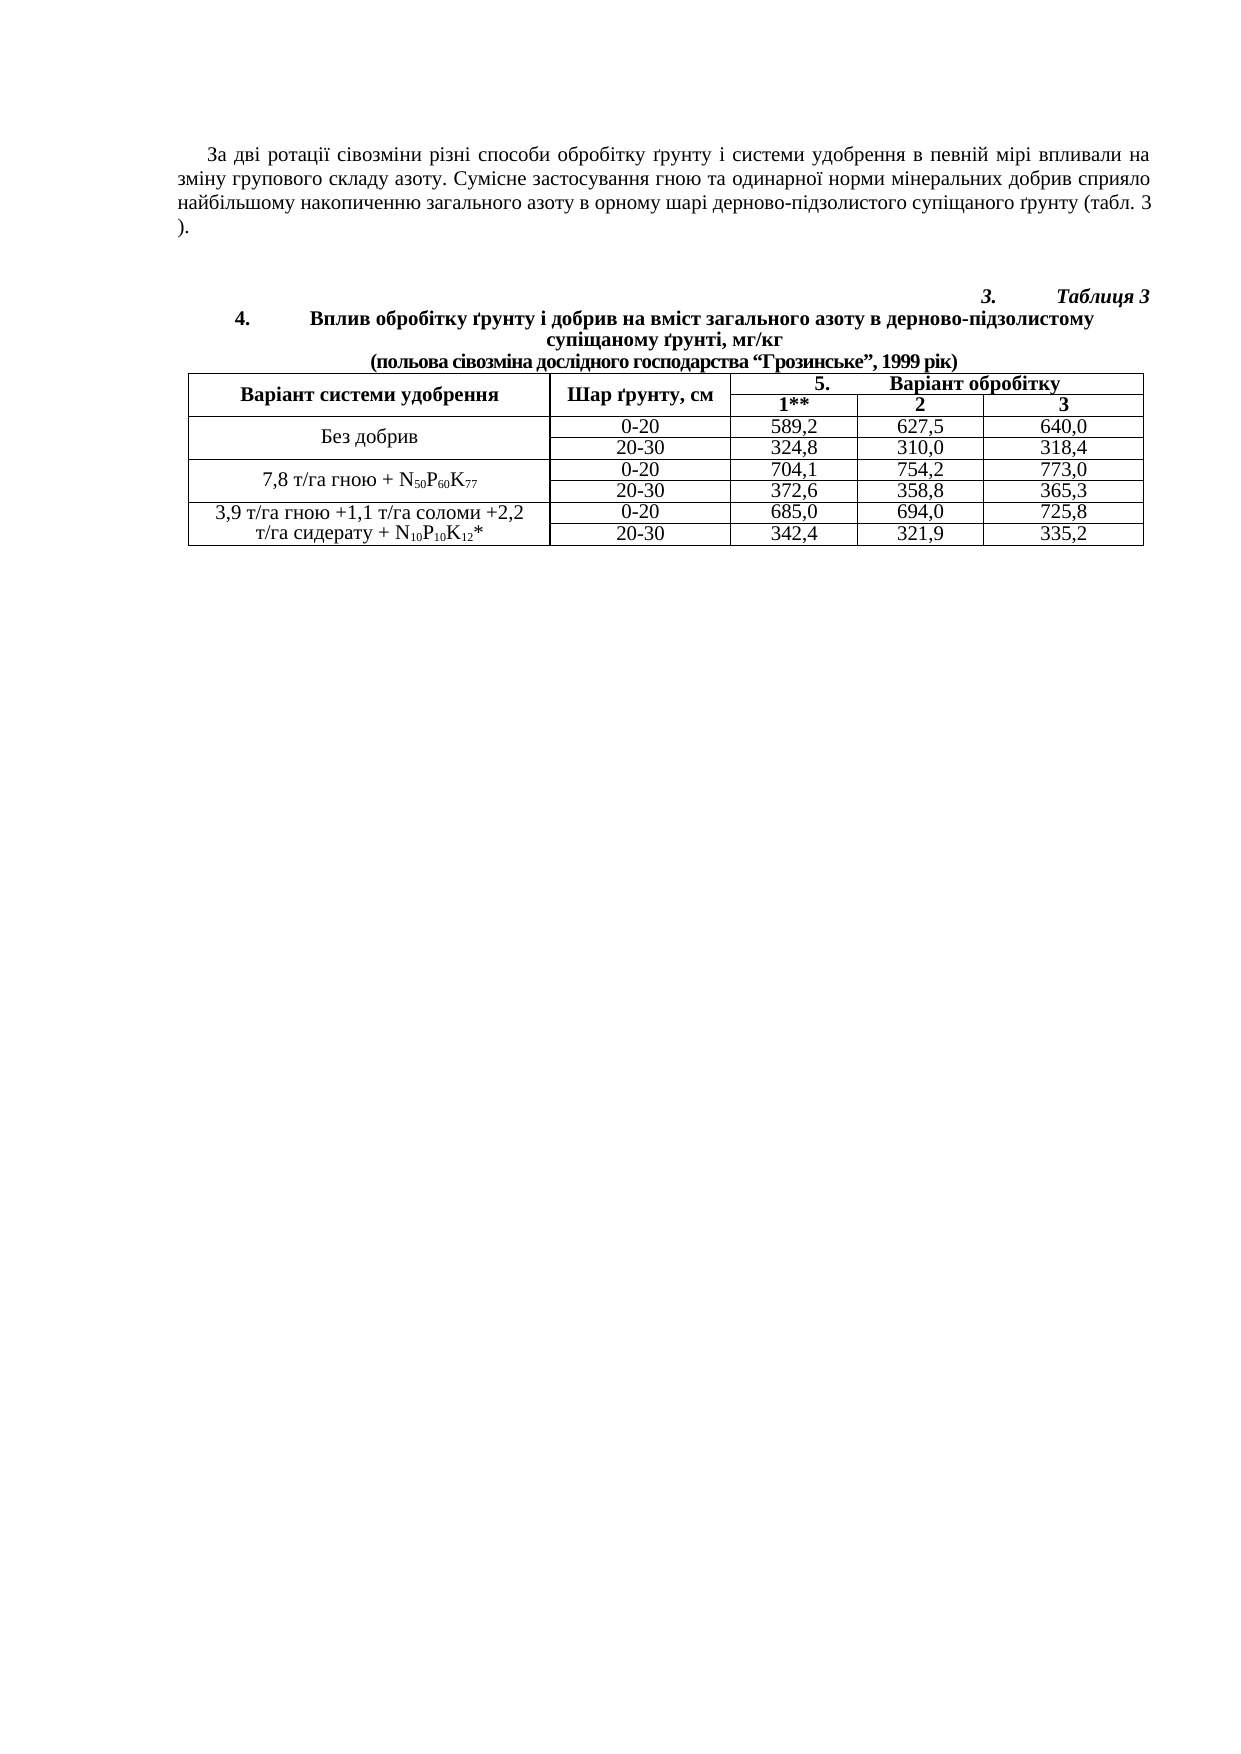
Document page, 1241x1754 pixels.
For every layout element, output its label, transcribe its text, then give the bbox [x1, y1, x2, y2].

table_cell 685,0 [731, 503, 857, 523]
table_header Варіант обробітку [731, 374, 1143, 394]
table_cell 1** [731, 395, 857, 416]
text (польова сівозміна дослідного господарства “Грозинське”, 1999 рік) [177, 351, 1152, 373]
table_cell 0-20 [551, 460, 730, 480]
table_cell 0-20 [551, 417, 730, 437]
table_cell 3,9 т/га гною +1,1 т/га соломи +2,2 т/га сидерату + N10P10K12* [189, 503, 549, 544]
table_cell 358,8 [858, 481, 983, 502]
table_cell 0-20 [551, 503, 730, 523]
table_cell 3 [984, 395, 1143, 416]
list Вплив обробітку ґрунту і добрив на вміст загального азоту в дерново-підзолистому супіщаному ґрунті, мг/кг [177, 308, 1152, 351]
text За дві ротації сівозміни різні способи обробітку ґрунту і системи удобрення в певній мірі впливали на зміну групового складу азоту. Сумісне застосування гною та одинарної норми мінеральних добрив сприяло найбільшому накопиченню загального азоту в орному шарі дерново-підзолистого супіщаного ґрунту (табл. 3 ). [177, 142, 1152, 238]
table_cell 365,3 [984, 481, 1143, 502]
table_cell 627,5 [858, 417, 983, 437]
table_cell 20-30 [551, 524, 730, 544]
table_cell 318,4 [984, 438, 1143, 459]
table_cell 589,2 [731, 417, 857, 437]
table_cell 321,9 [858, 524, 983, 544]
table_header Шар ґрунту, см [551, 374, 730, 416]
table_cell 342,4 [731, 524, 857, 544]
table_cell 7,8 т/га гною + N50P60K77 [189, 460, 549, 502]
table_cell 372,6 [731, 481, 857, 502]
table_cell 694,0 [858, 503, 983, 523]
table_cell 335,2 [984, 524, 1143, 544]
table_cell 310,0 [858, 438, 983, 459]
table_cell 324,8 [731, 438, 857, 459]
table_cell 725,8 [984, 503, 1143, 523]
list Таблиця 3 [177, 287, 1152, 308]
table_cell 20-30 [551, 481, 730, 502]
table_cell 20-30 [551, 438, 730, 459]
table_cell Без добрив [189, 417, 549, 459]
table_header Варіант системи удобрення [189, 374, 549, 416]
table_cell 640,0 [984, 417, 1143, 437]
table_cell 773,0 [984, 460, 1143, 480]
table_cell 2 [858, 395, 983, 416]
table_cell 754,2 [858, 460, 983, 480]
table_cell 704,1 [731, 460, 857, 480]
